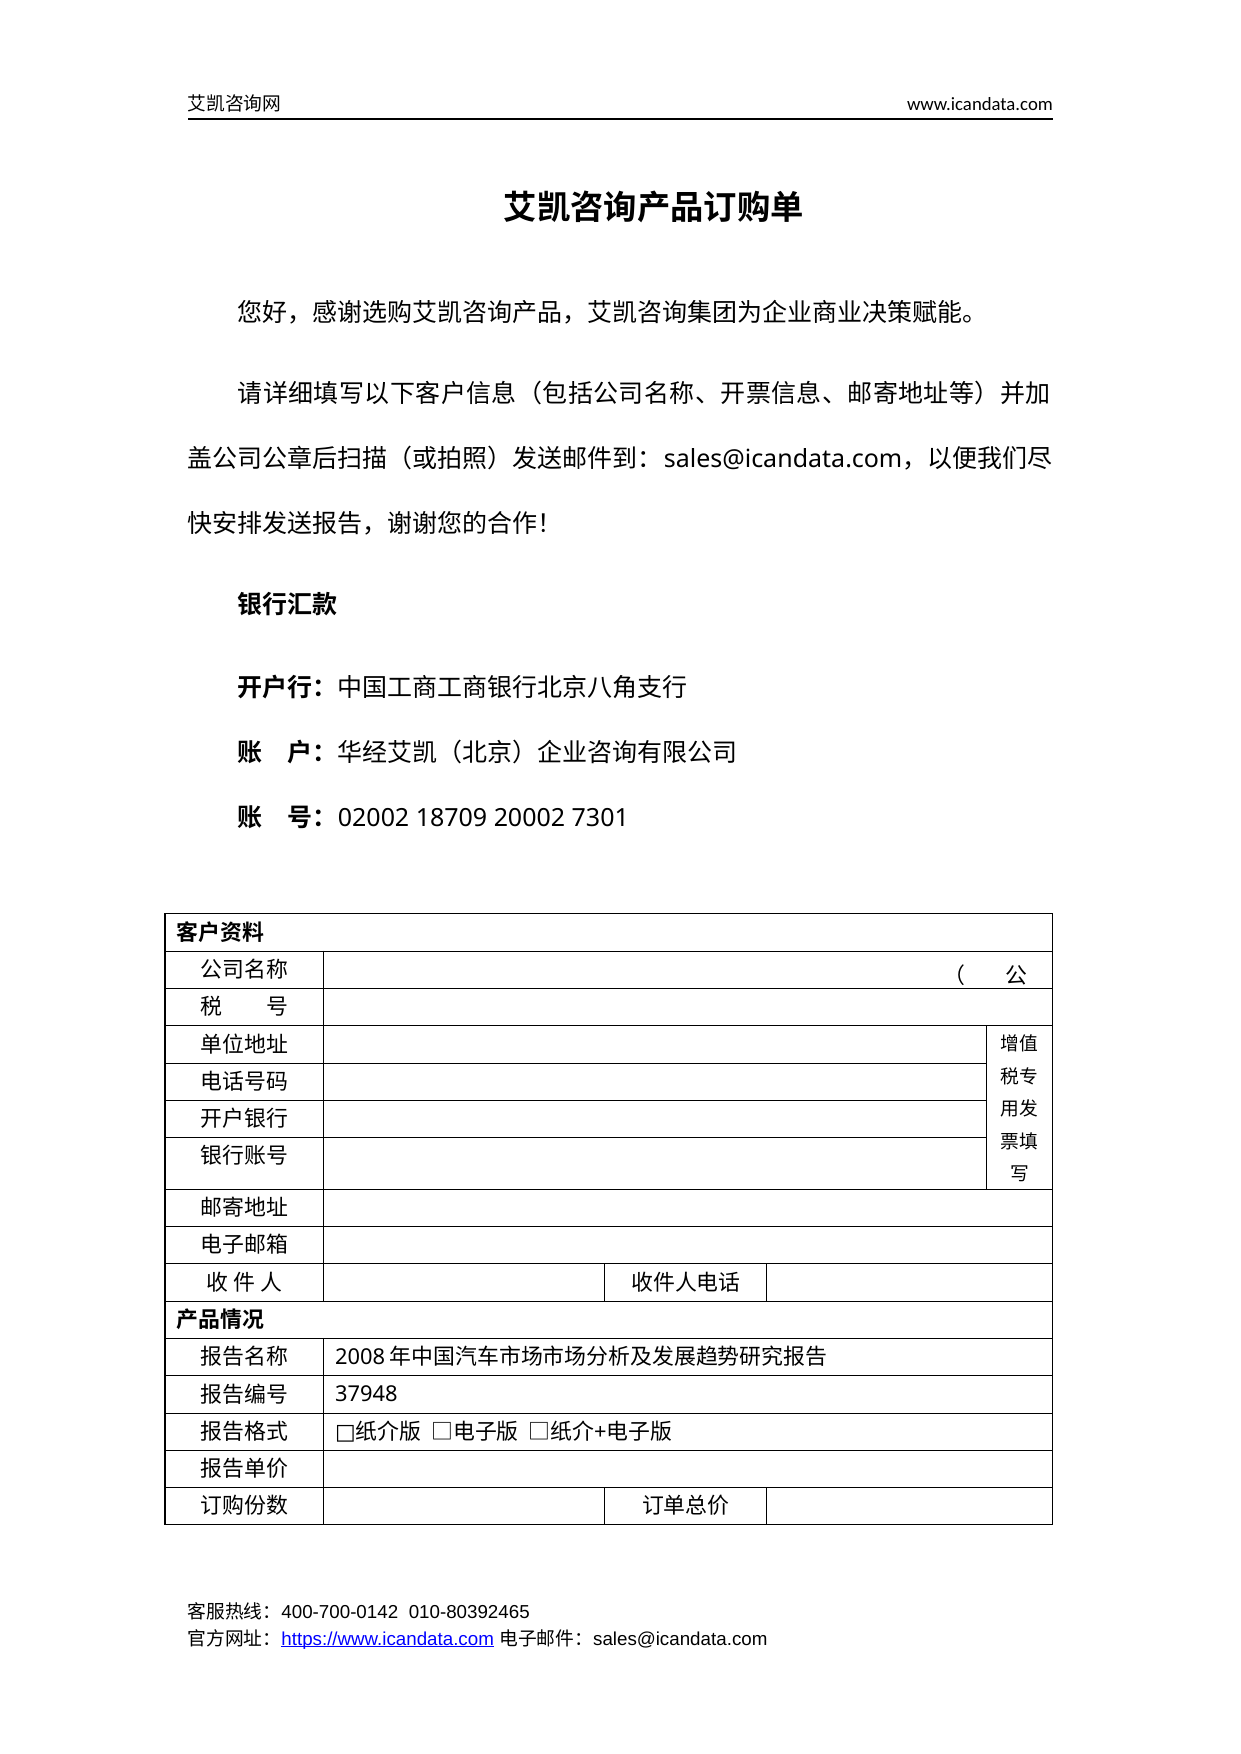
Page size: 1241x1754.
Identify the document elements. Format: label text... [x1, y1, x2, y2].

table_cell 2008年中国汽车市场市场分析及发展趋势研究报告 [324, 1339, 1052, 1375]
table_cell 邮寄地址 [166, 1190, 323, 1226]
table_cell 报告格式 [166, 1414, 323, 1450]
table_cell [324, 1138, 986, 1189]
table_cell 报告编号 [166, 1376, 323, 1412]
text 艾凯咨询产品订购单 [187, 172, 1053, 237]
text 账 号：02002 18709 20002 7301 [187, 783, 1053, 848]
table_cell [324, 1227, 1052, 1263]
table_cell 报告名称 [166, 1339, 323, 1375]
table_cell 电子邮箱 [166, 1227, 323, 1263]
table_cell 产品情况 [166, 1302, 1052, 1338]
table_cell [324, 989, 1052, 1025]
table_cell 税 号 [166, 989, 323, 1025]
table_cell [324, 1064, 986, 1100]
table_cell [324, 1026, 986, 1062]
text 银行汇款 [187, 570, 1053, 635]
table_cell 增值税专用发票填写 [987, 1026, 1052, 1189]
table_cell [324, 952, 1052, 988]
text 请详细填写以下客户信息（包括公司名称、开票信息、邮寄地址等）并加盖公司公章后扫描（或拍照）发送邮件到：sales@icandata.com，以便我们尽快安排发送报告，谢谢您的合作！ [187, 359, 1053, 554]
text 账 户：华经艾凯（北京）企业咨询有限公司 [187, 718, 1053, 783]
table_cell 开户银行 [166, 1101, 323, 1137]
table_cell [324, 1264, 604, 1301]
table_cell [324, 1488, 604, 1524]
table_cell 收 件 人 [166, 1264, 323, 1301]
table_cell 订单总价 [605, 1488, 766, 1524]
table_header 客户资料 [166, 914, 1052, 951]
table_cell 银行账号 [166, 1138, 323, 1189]
text 开户行：中国工商工商银行北京八角支行 [187, 653, 1053, 718]
table_cell [324, 1101, 986, 1137]
table_cell 收件人电话 [605, 1264, 766, 1301]
table_cell 37948 [324, 1376, 1052, 1412]
table_cell 报告单价 [166, 1451, 323, 1487]
table_cell [767, 1488, 1052, 1524]
text 您好，感谢选购艾凯咨询产品，艾凯咨询集团为企业商业决策赋能。 [187, 278, 1053, 343]
table_cell □纸介版 □电子版 □纸介+电子版 [324, 1414, 1052, 1450]
table_cell 公司名称 [166, 952, 323, 988]
table_cell [324, 1190, 1052, 1226]
table_cell 订购份数 [166, 1488, 323, 1524]
table_cell [767, 1264, 1052, 1301]
table_cell 单位地址 [166, 1026, 323, 1062]
table_cell [324, 1451, 1052, 1487]
table_cell 电话号码 [166, 1064, 323, 1100]
